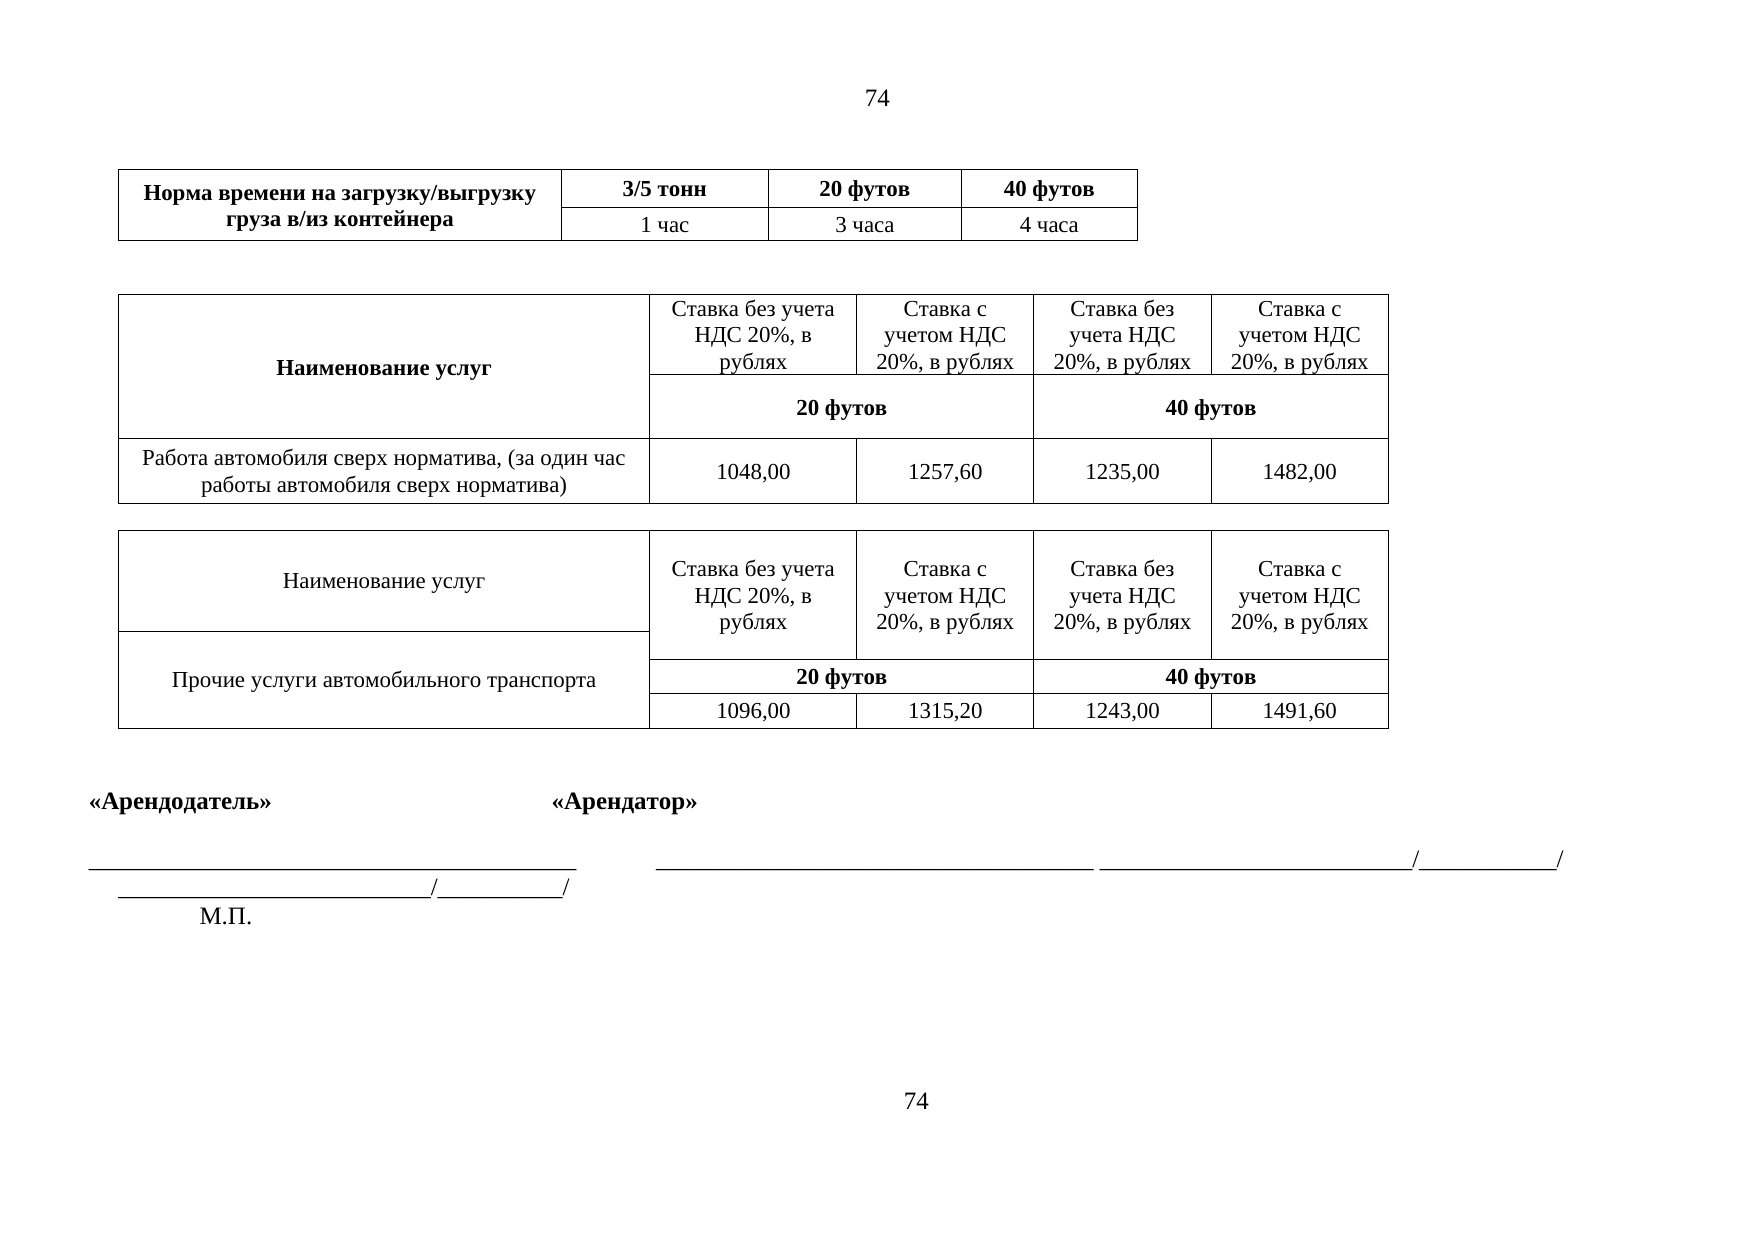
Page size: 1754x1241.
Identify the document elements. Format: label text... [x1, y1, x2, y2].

table_cell Работа автомобиля сверх норматива, (за один час работы автомобиля сверх норматива) [119, 439, 649, 502]
table_header Ставка без учета НДС 20%, в рублях [1034, 295, 1211, 374]
table_cell 1257,60 [857, 439, 1033, 502]
table_cell 1243,00 [1034, 694, 1211, 728]
table_header 20 футов [769, 170, 961, 207]
table_cell 3 часа [769, 208, 961, 240]
table_header Ставка без учета НДС 20%, в рублях [650, 295, 856, 374]
table_cell 40 футов [1034, 375, 1388, 438]
table_header Наименование услуг [119, 295, 649, 438]
table_header Наименование услуг [119, 531, 649, 631]
table_cell 1315,20 [857, 694, 1033, 728]
table_cell Прочие услуги автомобильного транспорта [119, 632, 649, 728]
table_header 40 футов [962, 170, 1137, 207]
text _______________________________________ ___________________________________ _________________________/___________/ _________________________/__________/ [88, 844, 1636, 901]
table_cell 4 часа [962, 208, 1137, 240]
table_cell 40 футов [1034, 660, 1388, 693]
table_cell 1 час [562, 208, 768, 240]
table_header Ставка с учетом НДС 20%, в рублях [857, 295, 1033, 374]
table_header 3/5 тонн [562, 170, 768, 207]
table_cell 1096,00 [650, 694, 856, 728]
table_header Норма времени на загрузку/выгрузку груза в/из контейнера [119, 170, 561, 240]
text «Арендодатель» «Арендатор» [88, 786, 1636, 815]
table_cell 1482,00 [1212, 439, 1388, 502]
table_cell 1491,60 [1212, 694, 1388, 728]
table_header Ставка без учета НДС 20%, в рублях [1034, 531, 1211, 659]
table_header Ставка с учетом НДС 20%, в рублях [1212, 295, 1388, 374]
text М.П. [118, 901, 1636, 930]
table_header Ставка с учетом НДС 20%, в рублях [1212, 531, 1388, 659]
table_cell 20 футов [650, 375, 1033, 438]
table_header Ставка без учета НДС 20%, в рублях [650, 531, 856, 659]
table_cell 1235,00 [1034, 439, 1211, 502]
table_cell 20 футов [650, 660, 1033, 693]
table_header Ставка с учетом НДС 20%, в рублях [857, 531, 1033, 659]
table_cell 1048,00 [650, 439, 856, 502]
